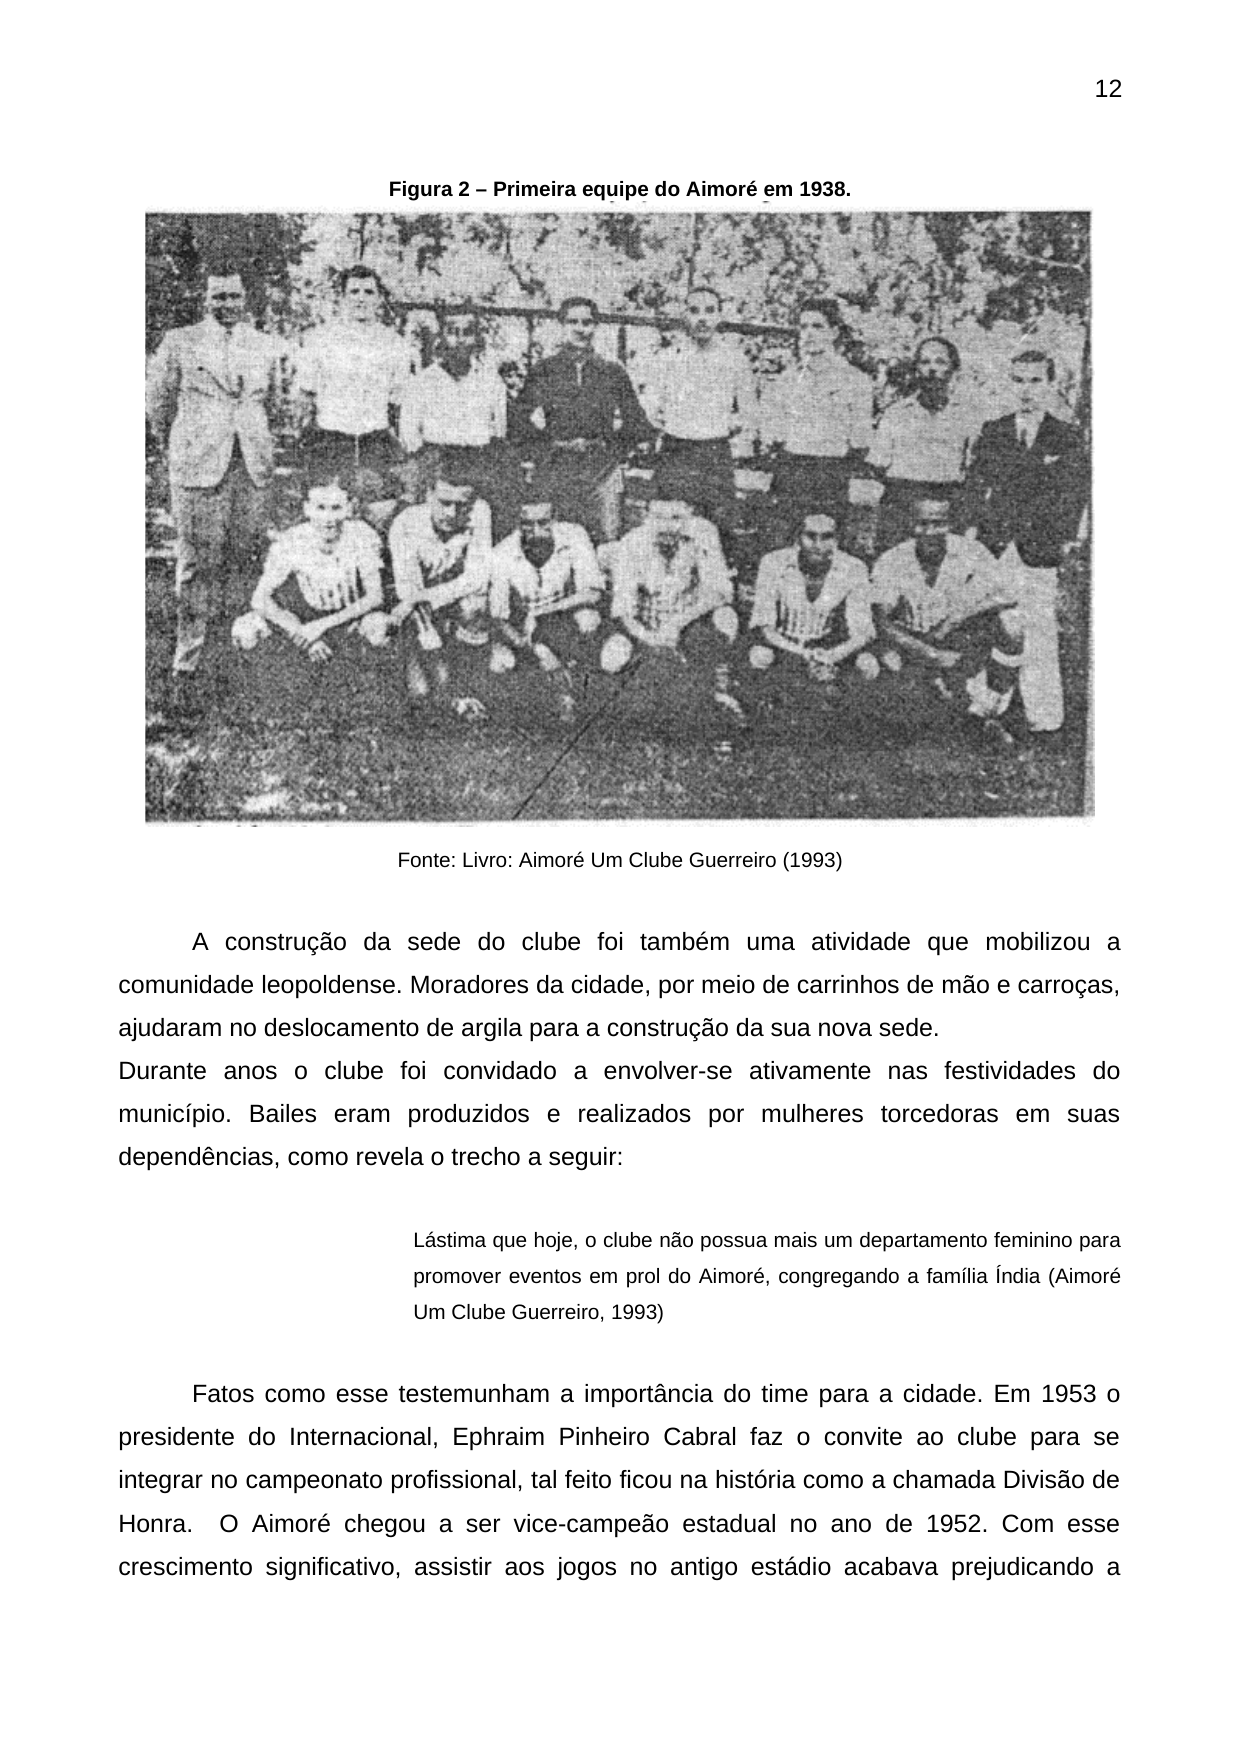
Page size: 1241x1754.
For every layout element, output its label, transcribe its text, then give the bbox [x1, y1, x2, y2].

text Fonte: Livro: Aimoré Um Clube Guerreiro (1993) [118, 847, 1122, 871]
text Lástima que hoje, o clube não possua mais um departamento feminino para promover eventos em prol do Aimoré, congregando a família Índia (Aimoré Um Clube Guerreiro, 1993) [413, 1228, 1122, 1324]
picture [145, 201, 1095, 827]
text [118, 1379, 1122, 1581]
text A construção da sede do clube foi também uma atividade que mobilizou a comunidade leopoldense. Moradores da cidade, por meio de carrinhos de mão e carroças, ajudaram no deslocamento de argila para a construção da sua nova sede. [118, 926, 1122, 1041]
text Durante anos o clube foi convidado a envolver-se ativamente nas festividades do município. Bailes eram produzidos e realizados por mulheres torcedoras em suas dependências, como revela o trecho a seguir: [118, 1056, 1122, 1171]
